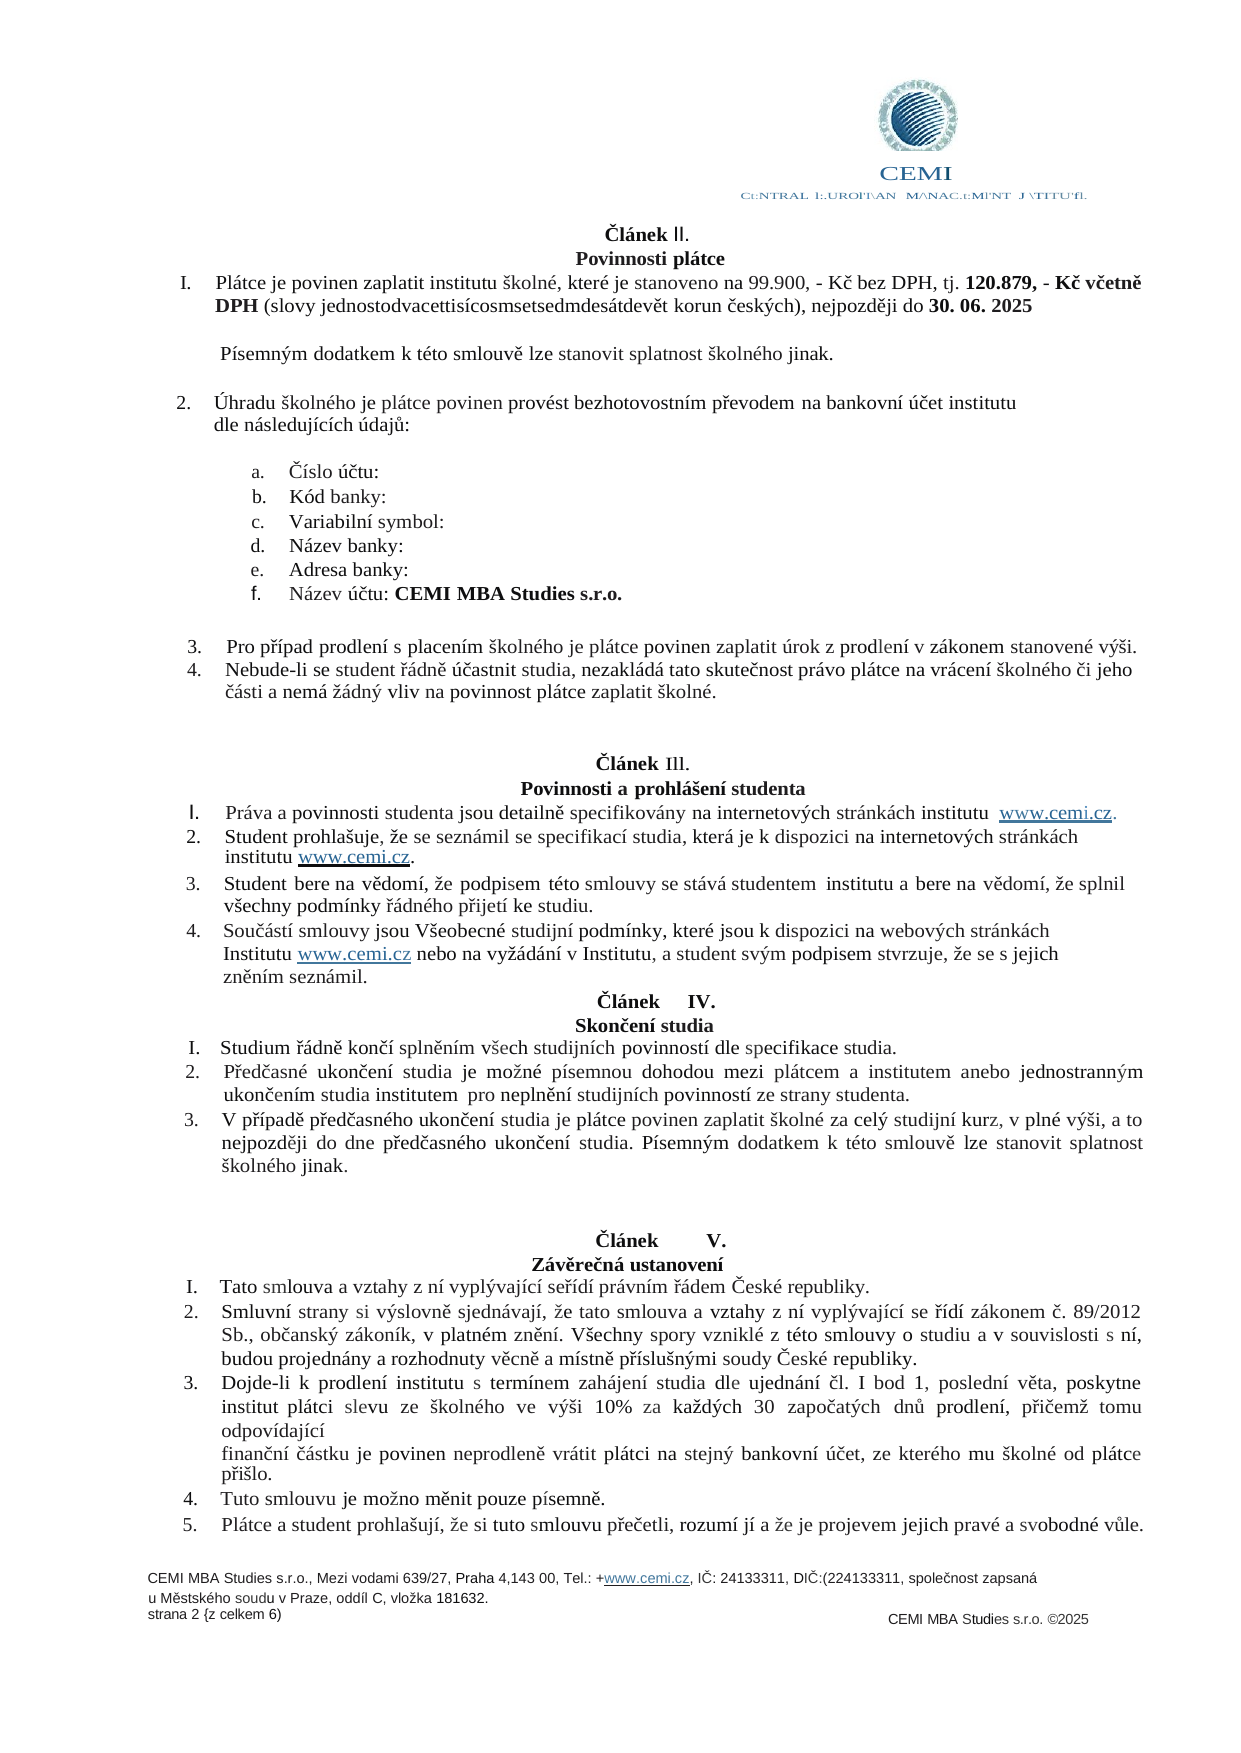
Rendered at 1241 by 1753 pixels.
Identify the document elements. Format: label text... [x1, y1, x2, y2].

list Název banky: [250, 534, 1221, 557]
text I. Studium řádně končí splněním všech studijních povinností dle specifikace studia. [188, 1038, 1221, 1059]
text Článek Ill. [595, 752, 1221, 775]
text I. Tato smlouva a vztahy z ní vyplývající seřídí právním řádem České republiky. [186, 1277, 1221, 1298]
list Předčasné ukončení studia je možné písemnou dohodou mezi plátcem a institutem anebo jednostranným ukončením studia institutem pro neplnění studijních povinností ze strany studenta. [185, 1060, 1143, 1106]
subtitle Povinnosti a prohlášení studenta [520, 776, 1221, 799]
list Úhradu školného je plátce povinen provést bezhotovostním převodem na bankovní účet institutu dle následujících údajů: [176, 392, 1019, 436]
list Číslo účtu: [251, 460, 1221, 483]
list Plátce a student prohlašují, že si tuto smlouvu přečetli, rozumí jí a že je projevem jejich pravé a svobodné vůle. [182, 1513, 1221, 1535]
text finanční částku je povinen neprodleně vrátit plátci na stejný bankovní účet, ze kterého mu školné od plátce přišlo. [221, 1444, 1142, 1484]
picture [874, 77, 959, 151]
list Součástí smlouvy jsou Všeobecné studijní podmínky, které jsou k dispozici na webových stránkách Institutu www.cemi.cz nebo na vyžádání v Institutu, a student svým podpisem stvrzuje, že se s jejich zněním seznámil. [186, 919, 1063, 988]
list Název účtu: CEMI MBA Studies s.r.o. [251, 582, 1221, 605]
list Kód banky: [252, 485, 1221, 508]
text CEMI MBA Studies s.r.o., Mezi vodami 639/27, Praha 4,143 00, Tel.: +www.cemi.cz, IČ: 24133311, DIČ:(224133311, společnost zapsaná u Městského soudu v Praze, oddíl C, vložka 181632. [147, 1570, 1038, 1606]
list Smluvní strany si výslovně sjednávají, že tato smlouva a vztahy z ní vyplývající se řídí zákonem č. 89/2012 Sb., občanský zákoník, v platném znění. Všechny spory vzniklé z této smlouvy o studiu a v souvislosti s ní, budou projednány a rozhodnuty věcně a místně příslušnými soudy České republiky. [184, 1300, 1142, 1369]
text I. Práva a povinnosti studenta jsou detailně specifikovány na internetových stránkách institutu www.cemi.cz. [188, 799, 1221, 823]
list V případě předčasného ukončení studia je plátce povinen zaplatit školné za celý studijní kurz, v plné výši, a to nejpozději do dne předčasného ukončení studia. Písemným dodatkem k této smlouvě lze stanovit splatnost školného jinak. [184, 1108, 1143, 1177]
text Článek II. [138, 222, 1157, 246]
subtitle Povinnosti plátce [143, 247, 1157, 270]
subtitle Článek IV. Skončení studia [575, 990, 716, 1037]
list Student prohlašuje, že se seznámil se specifikací studia, která je k dispozici na internetových stránkách institutu www.cemi.cz. [186, 827, 1144, 867]
list Variabilní symbol: [251, 511, 1221, 533]
list Nebude-li se student řádně účastnit studia, nezakládá tato skutečnost právo plátce na vrácení školného či jeho části a nemá žádný vliv na povinnost plátce zaplatit školné. [187, 659, 1148, 703]
list Pro případ prodlení s placením školného je plátce povinen zaplatit úrok z prodlení v zákonem stanovené výši. [187, 635, 1221, 657]
text I. Plátce je povinen zaplatit institutu školné, které je stanoveno na 99.900, - Kč bez DPH, tj. 120.879, - Kč včetně DPH (slovy jednostodvacettisícosmsetsedmdesátdevět korun českých), nejpozději do 30. 06. 2025 [180, 271, 1146, 317]
text Písemným dodatkem k této smlouvě lze stanovit splatnost školného jinak. [220, 342, 1221, 364]
list Adresa banky: [250, 558, 1221, 581]
text CEMI [676, 162, 1157, 185]
list Tuto smlouvu je možno měnit pouze písemně. [183, 1487, 1221, 1510]
list Student bere na vědomí, že podpisem této smlouvy se stává studentem institutu a bere na vědomí, že splnil všechny podmínky řádného přijetí ke studiu. [186, 873, 1145, 916]
list Dojde-li k prodlení institutu s termínem zahájení studia dle ujednání čl. I bod 1, poslední věta, poskytne institut plátci slevu ze školného ve výši 10% za každých 30 započatých dnů prodlení, přičemž tomu odpovídající [183, 1371, 1142, 1442]
subtitle Článek V. Závěrečná ustanovení [531, 1229, 727, 1276]
